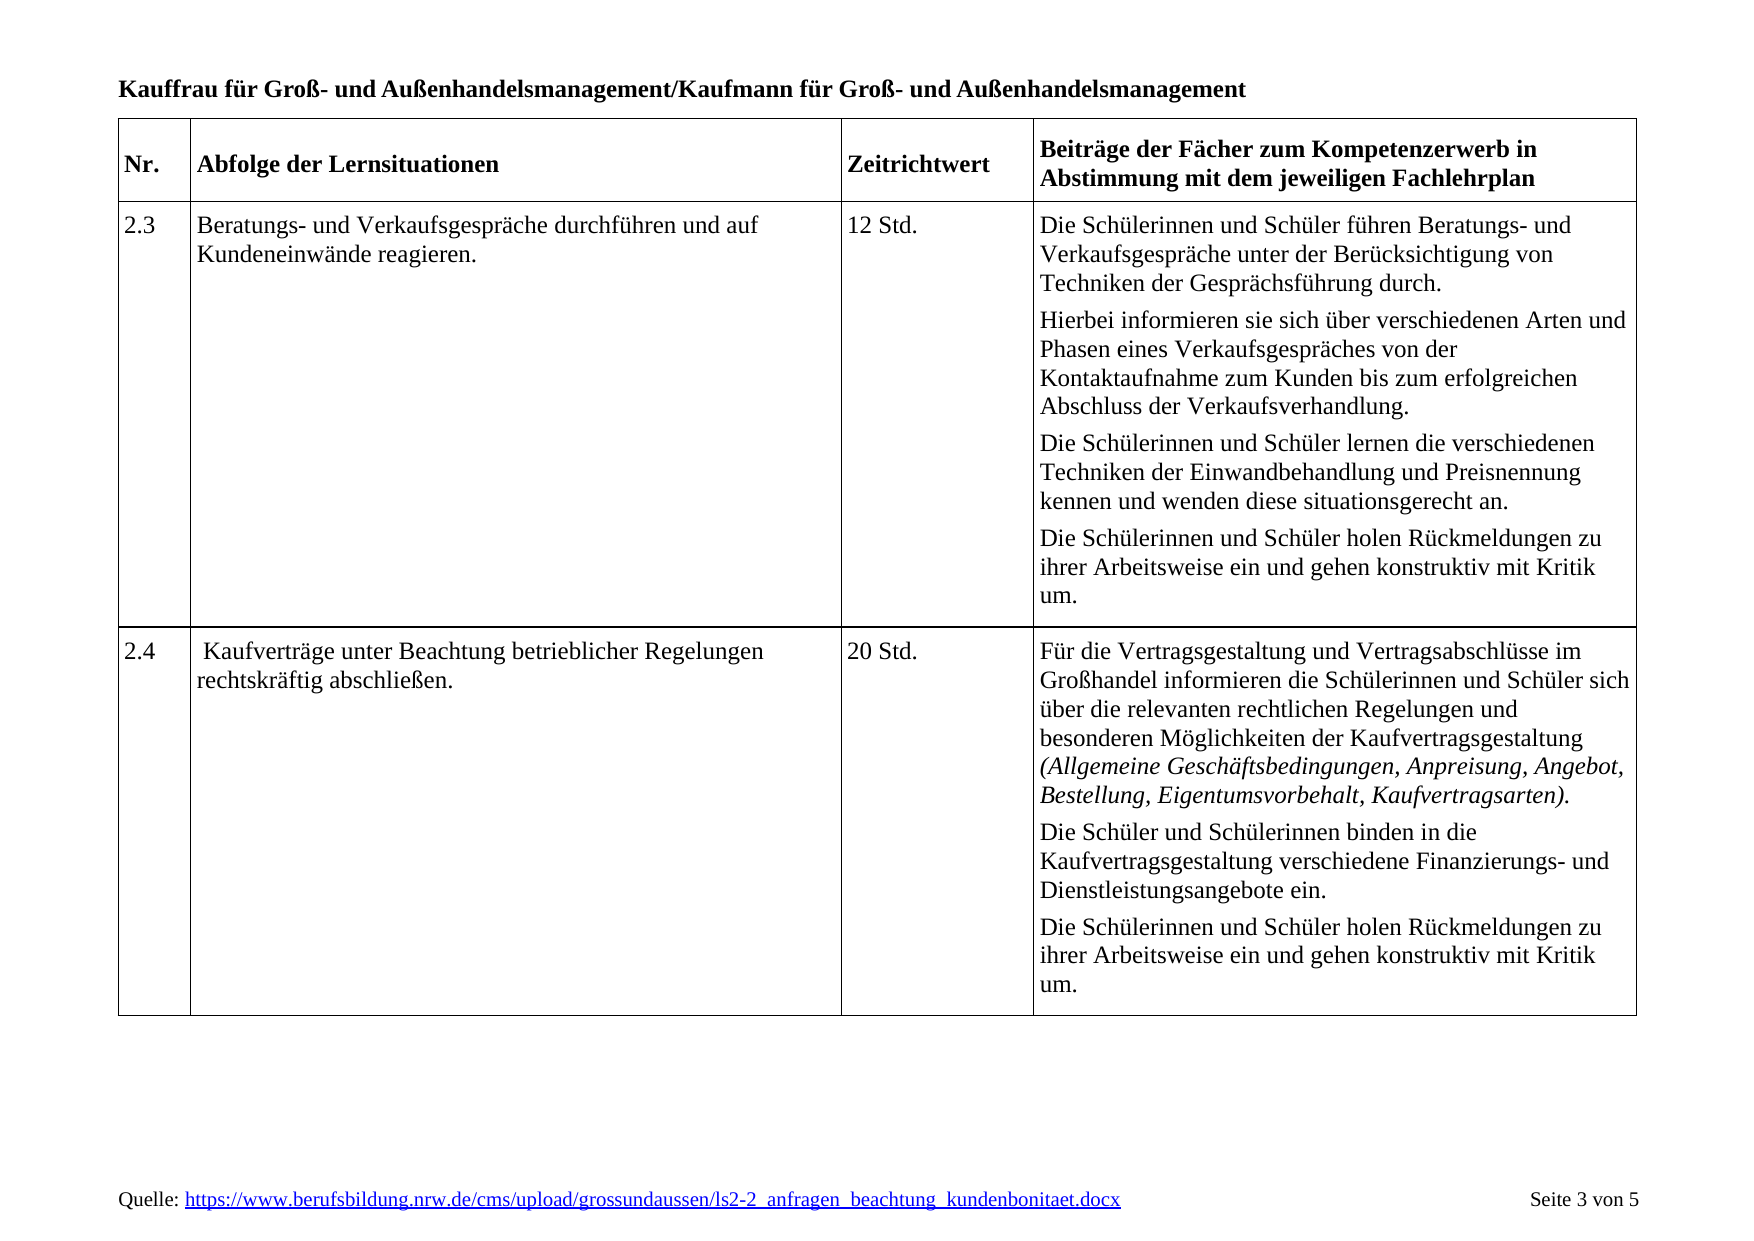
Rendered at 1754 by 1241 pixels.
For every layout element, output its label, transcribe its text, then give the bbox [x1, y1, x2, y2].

table_cell Für die Vertragsgestaltung und Vertragsabschlüsse im Großhandel informieren die Schülerinnen und Schüler sich über die relevanten rechtlichen Regelungen und besonderen Möglichkeiten der Kaufvertragsgestaltung (Allgemeine Geschäftsbedingungen, Anpreisung, Angebot, Bestellung, Eigentumsvorbehalt, Kaufvertragsarten). Die Schüler und Schülerinnen binden in die Kaufvertragsgestaltung verschiedene Finanzierungs- und Dienstleistungsangebote ein. Die Schülerinnen und Schüler holen Rückmeldungen zu ihrer Arbeitsweise ein und gehen konstruktiv mit Kritik um. [1034, 628, 1636, 1015]
table_cell 2.4 [119, 628, 190, 1015]
table_cell Kaufverträge unter Beachtung betrieblicher Regelungen rechtskräftig abschließen. [191, 628, 841, 1015]
table_header Nr. [119, 119, 190, 201]
table_header Zeitrichtwert [842, 119, 1033, 201]
table_header Abfolge der Lernsituationen [191, 119, 841, 201]
table_cell 20 Std. [842, 628, 1033, 1015]
table_cell Die Schülerinnen und Schüler führen Beratungs- und Verkaufsgespräche unter der Berücksichtigung von Techniken der Gesprächsführung durch. Hierbei informieren sie sich über verschiedenen Arten und Phasen eines Verkaufsgespräches von der Kontaktaufnahme zum Kunden bis zum erfolgreichen Abschluss der Verkaufsverhandlung. Die Schülerinnen und Schüler lernen die verschiedenen Techniken der Einwandbehandlung und Preisnennung kennen und wenden diese situationsgerecht an. Die Schülerinnen und Schüler holen Rückmeldungen zu ihrer Arbeitsweise ein und gehen konstruktiv mit Kritik um. [1034, 202, 1636, 626]
table_cell 2.3 [119, 202, 190, 626]
table_cell Beratungs- und Verkaufsgespräche durchführen und auf Kundeneinwände reagieren. [191, 202, 841, 626]
table_header Beiträge der Fächer zum Kompetenzerwerb in Abstimmung mit dem jeweiligen Fachlehrplan [1034, 119, 1636, 201]
table_cell 12 Std. [842, 202, 1033, 626]
